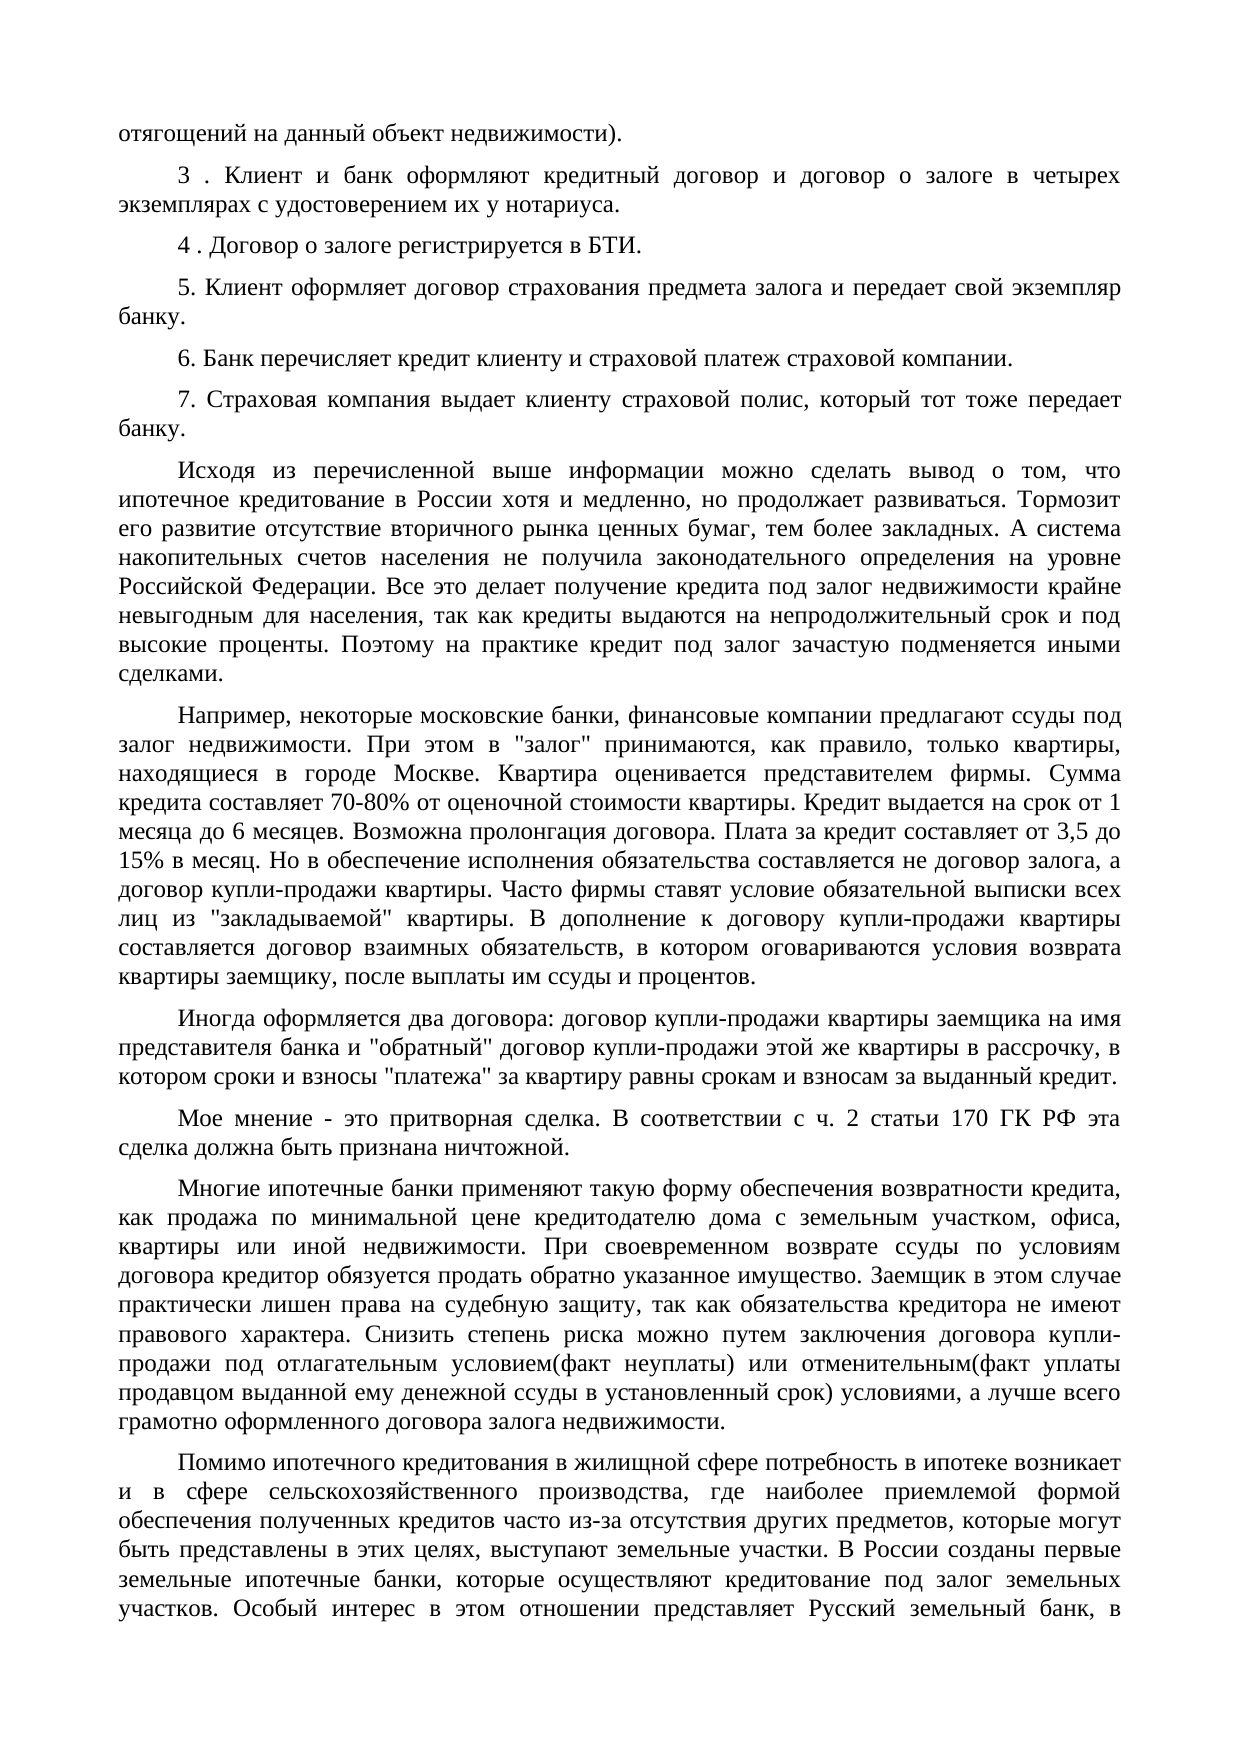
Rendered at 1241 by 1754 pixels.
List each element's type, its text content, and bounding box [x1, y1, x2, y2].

text 6. Банк перечисляет кредит клиенту и страховой платеж страховой компании. [118, 342, 1122, 372]
text Многие ипотечные банки применяют такую форму обеспечения возвратности кредита, как продажа по минимальной цене кредитодателю дома с земельным участком, офиса, квартиры или иной недвижимости. При своевременном возврате ссуды по условиям договора кредитор обязуется продать обратно указанное имущество. Заемщик в этом случае практически лишен права на судебную защиту, так как обязательства кредитора не имеют правового характера. Снизить степень риска можно путем заключения договора купли-продажи под отлагательным условием(факт неуплаты) или отменительным(факт уплаты продавцом выданной ему денежной ссуды в установленный срок) условиями, а лучше всего грамотно оформленного договора залога недвижимости. [118, 1173, 1122, 1435]
text Например, некоторые московские банки, финансовые компании предлагают ссуды под залог недвижимости. При этом в "залог" принимаются, как правило, только квартиры, находящиеся в городе Москве. Квартира оценивается представителем фирмы. Сумма кредита составляет 70-80% от оценочной стоимости квартиры. Кредит выдается на срок от 1 месяца до 6 месяцев. Возможна пролонгация договора. Плата за кредит составляет от 3,5 до 15% в месяц. Но в обеспечение исполнения обязательства составляется не договор залога, а договор купли-продажи квартиры. Часто фирмы ставят условие обязательной выписки всех лиц из "закладываемой" квартиры. В дополнение к договору купли-продажи квартиры составляется договор взаимных обязательств, в котором оговариваются условия возврата квартиры заемщику, после выплаты им ссуды и процентов. [118, 700, 1122, 990]
text Иногда оформляется два договора: договор купли-продажи квартиры заемщика на имя представителя банка и "обратный" договор купли-продажи этой же квартиры в рассрочку, в котором сроки и взносы "платежа" за квартиру равны срокам и взносам за выданный кредит. [118, 1003, 1122, 1090]
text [118, 1447, 1122, 1622]
text 4 . Договор о залоге регистрируется в БТИ. [118, 230, 1122, 259]
text Мое мнение - это притворная сделка. В соответствии с ч. 2 статьи 170 ГК РФ эта сделка должна быть признана ничтожной. [118, 1102, 1122, 1161]
text 7. Страховая компания выдает клиенту страховой полис, который тот тоже передает банку. [118, 384, 1122, 442]
text 3 . Клиент и банк оформляют кредитный договор и договор о залоге в четырех экземплярах с удостоверением их у нотариуса. [118, 160, 1122, 218]
text 5. Клиент оформляет договор страхования предмета залога и передает свой экземпляр банку. [118, 272, 1122, 330]
text Исходя из перечисленной выше информации можно сделать вывод о том, что ипотечное кредитование в России хотя и медленно, но продолжает развиваться. Тормозит его развитие отсутствие вторичного рынка ценных бумаг, тем более закладных. А система накопительных счетов населения не получила законодательного определения на уровне Российской Федерации. Все это делает получение кредита под залог недвижимости крайне невыгодным для населения, так как кредиты выдаются на непродолжительный срок и под высокие проценты. Поэтому на практике кредит под залог зачастую подменяется иными сделками. [118, 455, 1122, 687]
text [118, 118, 1122, 147]
